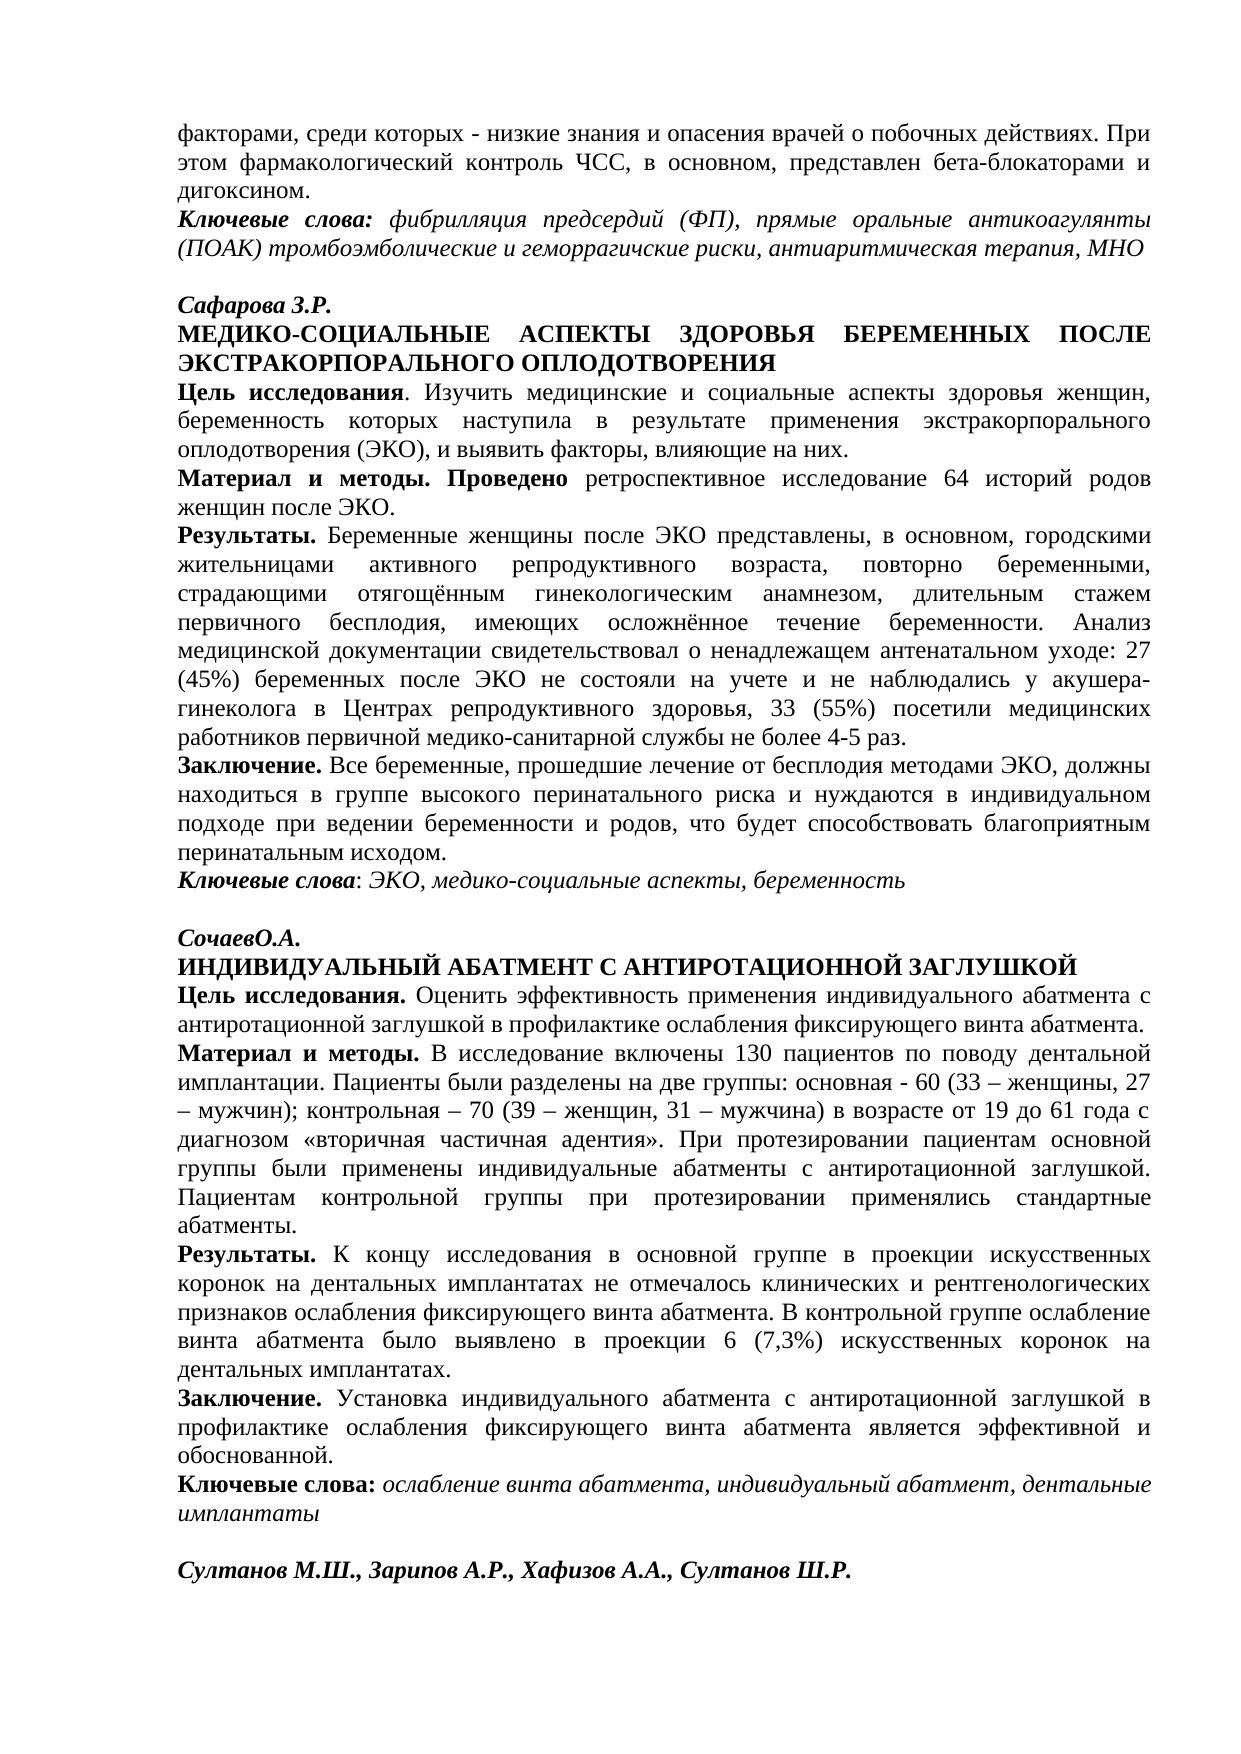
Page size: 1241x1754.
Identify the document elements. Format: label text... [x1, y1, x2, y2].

text Султанов М.Ш., Зарипов А.Р., Хафизов А.А., Султанов Ш.Р. [177, 1556, 1152, 1584]
text Сафарова З.Р. [177, 291, 1152, 319]
text Ключевые слова: ЭКО, медико-социальные аспекты, беременность [177, 866, 1152, 894]
text Ключевые слова: фибрилляция предсердий (ФП), прямые оральные антикоагулянты (ПОАК) тромбоэмболические и геморрагичские риски, антиаритмическая терапия, МНО [177, 204, 1152, 262]
text Материал и методы. В исследование включены 130 пациентов по поводу дентальной имплантации. Пациенты были разделены на две группы: основная - 60 (33 – женщины, 27 – мужчин); контрольная – 70 (39 – женщин, 31 – мужчина) в возрасте от 19 до 61 года с диагнозом «вторичная частичная адентия». При протезировании пациентам основной группы были применены индивидуальные абатменты с антиротационной заглушкой. Пациентам контрольной группы при протезировании применялись стандартные абатменты. [177, 1038, 1152, 1239]
text Цель исследования. Изучить медицинские и социальные аспекты здоровья женщин, беременность которых наступила в результате применения экстракорпорального оплодотворения (ЭКО), и выявить факторы, влияющие на них. [177, 377, 1152, 463]
text ИНДИВИДУАЛЬНЫЙ АБАТМЕНТ С АНТИРОТАЦИОННОЙ ЗАГЛУШКОЙ [177, 952, 1152, 981]
text Материал и методы. Проведено ретроспективное исследование 64 историй родов женщин после ЭКО. [177, 463, 1152, 521]
text МЕДИКО-СОЦИАЛЬНЫЕ АСПЕКТЫ ЗДОРОВЬЯ БЕРЕМЕННЫХ ПОСЛЕ ЭКСТРАКОРПОРАЛЬНОГО ОПЛОДОТВОРЕНИЯ [177, 319, 1152, 377]
text Заключение. Все беременные, прошедшие лечение от бесплодия методами ЭКО, должны находиться в группе высокого перинатального риска и нуждаются в индивидуальном подходе при ведении беременности и родов, что будет способствовать благоприятным перинатальным исходом. [177, 751, 1152, 866]
text СочаевО.А. [177, 923, 1152, 952]
text Ключевые слова: ослабление винта абатмента, индивидуальный абатмент, дентальные имплантаты [177, 1469, 1152, 1527]
text Результаты. Беременные женщины после ЭКО представлены, в основном, городскими жительницами активного репродуктивного возраста, повторно беременными, страдающими отягощённым гинекологическим анамнезом, длительным стажем первичного бесплодия, имеющих осложнённое течение беременности. Анализ медицинской документации свидетельствовал о ненадлежащем антенатальном уходе: 27 (45%) беременных после ЭКО не состояли на учете и не наблюдались у акушера-гинеколога в Центрах репродуктивного здоровья, 33 (55%) посетили медицинских работников первичной медико-санитарной службы не более 4-5 раз. [177, 521, 1152, 751]
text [177, 118, 1152, 204]
text Результаты. К концу исследования в основной группе в проекции искусственных коронок на дентальных имплантатах не отмечалось клинических и рентгенологических признаков ослабления фиксирующего винта абатмента. В контрольной группе ослабление винта абатмента было выявлено в проекции 6 (7,3%) искусственных коронок на дентальных имплантатах. [177, 1239, 1152, 1383]
text Цель исследования. Оценить эффективность применения индивидуального абатмента с антиротационной заглушкой в профилактике ослабления фиксирующего винта абатмента. [177, 981, 1152, 1038]
text Заключение. Установка индивидуального абатмента с антиротационной заглушкой в профилактике ослабления фиксирующего винта абатмента является эффективной и обоснованной. [177, 1383, 1152, 1469]
